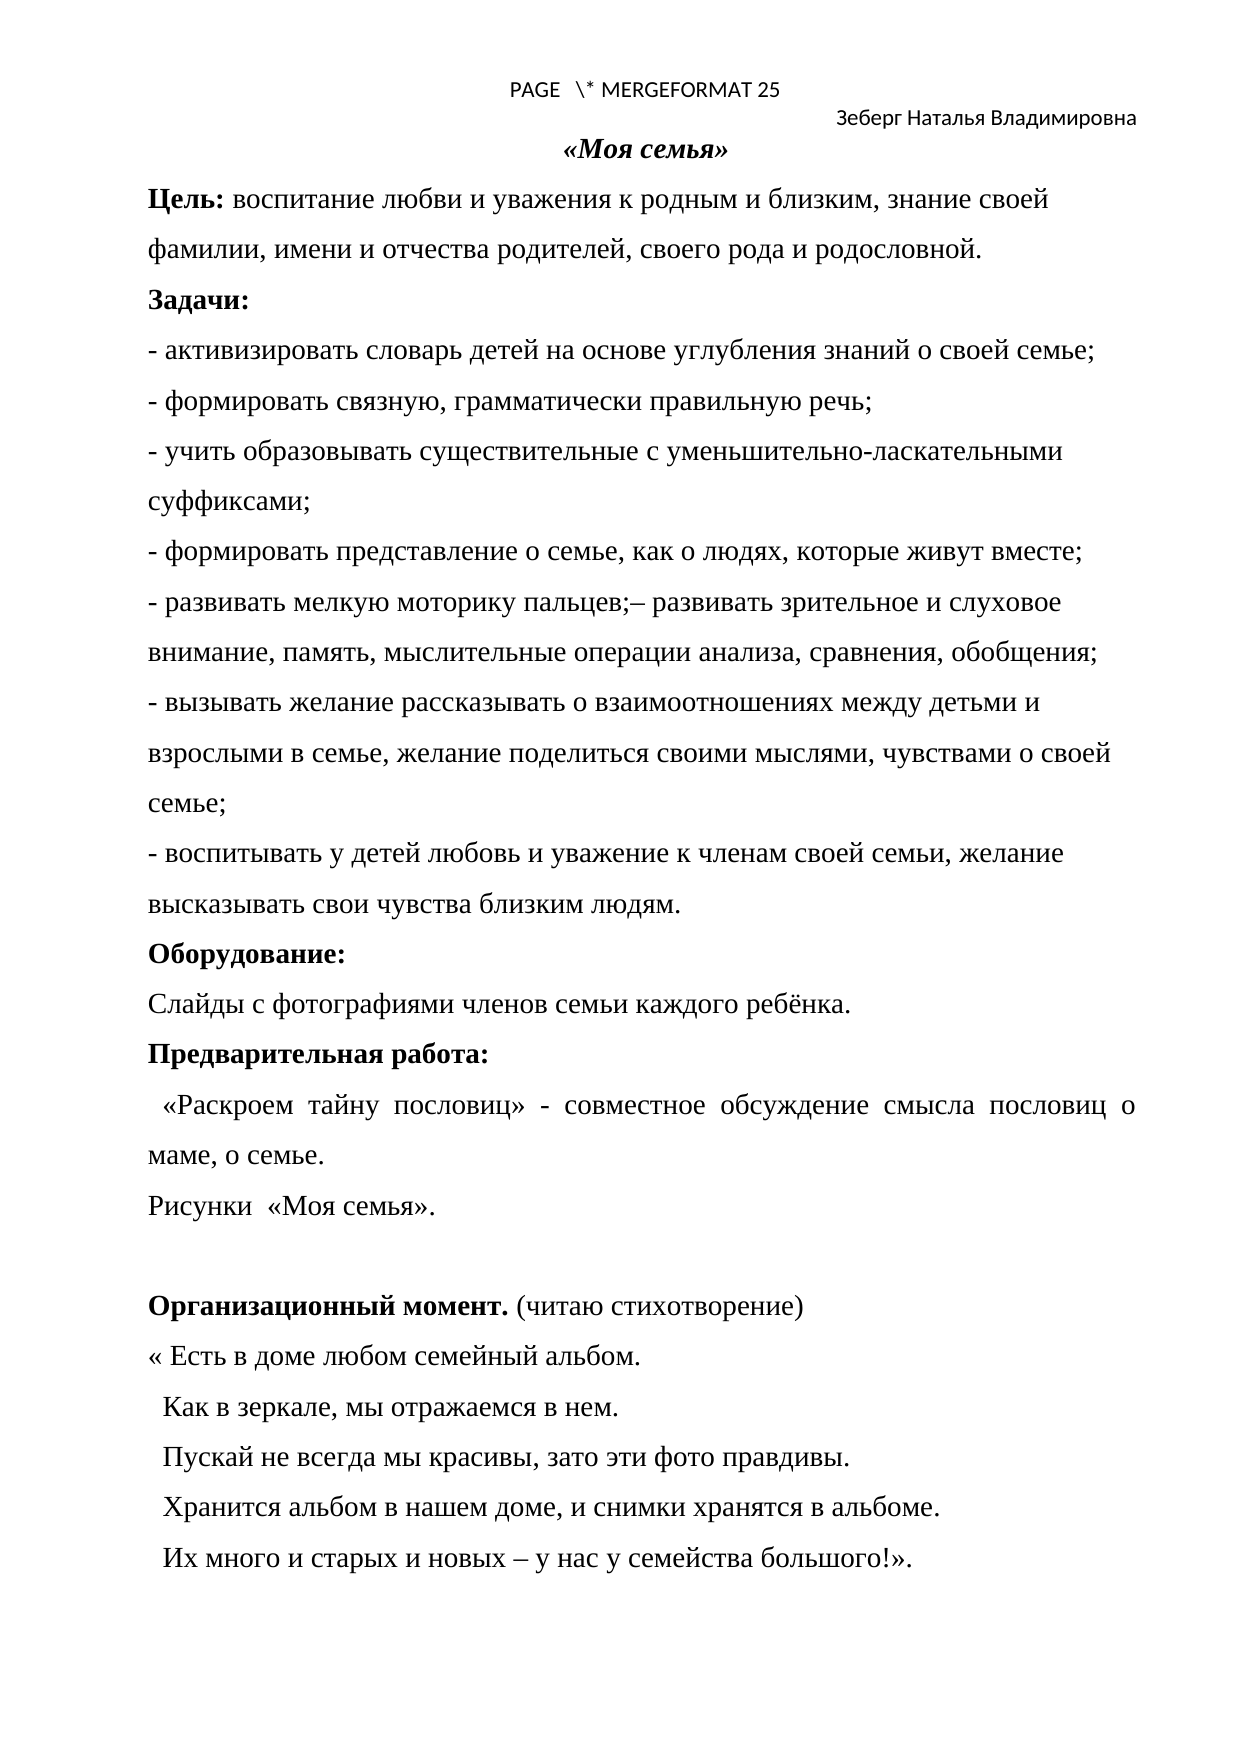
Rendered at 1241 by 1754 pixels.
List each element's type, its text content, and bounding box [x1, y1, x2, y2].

text - активизировать словарь детей на основе углубления знаний о своей семье; [148, 332, 1137, 366]
text - формировать связную, грамматически правильную речь; [148, 383, 1137, 416]
text Рисунки «Моя семья». [148, 1188, 1137, 1221]
text Слайды с фотографиями членов семьи каждого ребёнка. [148, 986, 1137, 1020]
text - формировать представление о семье, как о людях, которые живут вместе; [148, 533, 1137, 567]
text Цель: воспитание любви и уважения к родным и близким, знание своей фамилии, имени и отчества родителей, своего рода и родословной. [148, 181, 1137, 265]
text - воспитывать у детей любовь и уважение к членам своей семьи, желание высказывать свои чувства близким людям. [148, 835, 1137, 919]
text Предварительная работа: [148, 1037, 1137, 1070]
text Хранится альбом в нашем доме, и снимки хранятся в альбоме. [148, 1489, 1137, 1523]
text Как в зеркале, мы отражаемся в нем. [148, 1389, 1137, 1422]
text «Раскроем тайну пословиц» - совместное обсуждение смысла пословиц о маме, о семье. [148, 1087, 1137, 1171]
text Организационный момент. (читаю стихотворение) [148, 1288, 1137, 1322]
text Задачи: [148, 282, 1137, 316]
text - вызывать желание рассказывать о взаимоотношениях между детьми и взрослыми в семье, желание поделиться своими мыслями, чувствами о своей семье; [148, 684, 1137, 819]
text Их много и старых и новых – у нас у семейства большого!». [148, 1540, 1137, 1573]
text Оборудование: [148, 936, 1137, 969]
text Пускай не всегда мы красивы, зато эти фото правдивы. [148, 1439, 1137, 1473]
text « Есть в доме любом семейный альбом. [148, 1338, 1137, 1372]
text «Моя семья» [148, 131, 1137, 164]
text - развивать мелкую моторику пальцев;– развивать зрительное и слуховое внимание, память, мыслительные операции анализа, сравнения, обобщения; [148, 584, 1137, 668]
text - учить образовывать существительные с уменьшительно-ласкательными суффиксами; [148, 433, 1137, 517]
